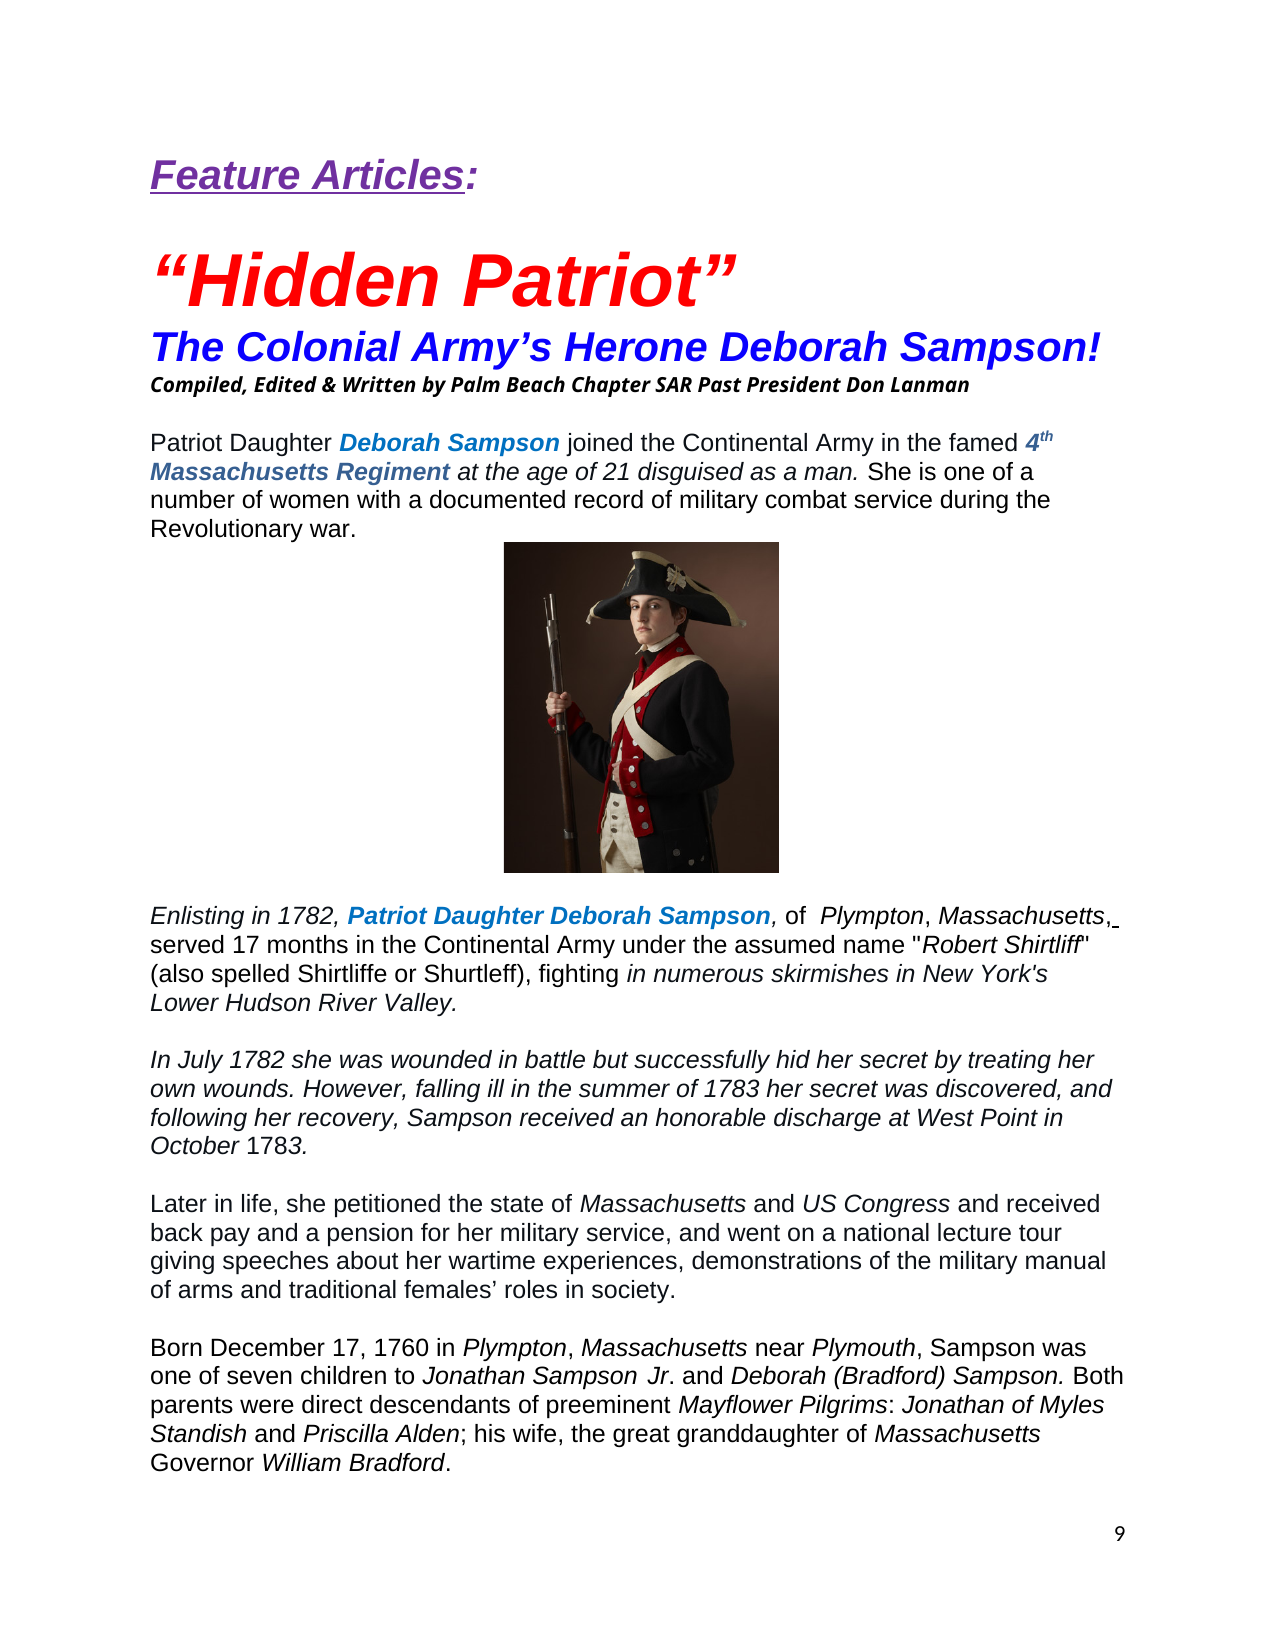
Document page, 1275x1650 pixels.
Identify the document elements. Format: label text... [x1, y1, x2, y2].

text Revolutionary war. [150, 514, 1125, 543]
text Patriot Daughter Deborah Sampson joined the Continental Army in the famed 4th [150, 428, 1125, 456]
text Born December 17, 1760 in Plympton, Massachusetts near Plymouth, Sampson was one of seven children to Jonathan Sampson Jr. and Deborah (Bradford) Sampson. Both parents were direct descendants of preeminent Mayflower Pilgrims: Jonathan of Myles Standish and Priscilla Alden; his wife, the great granddaughter of Massachusetts Governor William Bradford. [150, 1333, 1125, 1476]
text “Hidden Patriot” [150, 236, 1125, 323]
text In July 1782 she was wounded in battle but successfully hid her secret by treating her own wounds. However, falling ill in the summer of 1783 her secret was discovered, and following her recovery, Sampson received an honorable discharge at West Point in October 1783. [150, 1045, 1125, 1160]
picture [503, 542, 779, 873]
text Later in life, she petitioned the state of Massachusetts and US Congress and received back pay and a pension for her military service, and went on a national lecture tour giving speeches about her wartime experiences, demonstrations of the military manual of arms and traditional females’ roles in society. [150, 1189, 1125, 1304]
text The Colonial Army’s Herone Deborah Sampson! [150, 323, 1125, 371]
text Massachusetts Regiment at the age of 21 disguised as a man. She is one of a number of women with a documented record of military combat service during the [150, 456, 1125, 514]
text Compiled, Edited & Written by Palm Beach Chapter SAR Past President Don Lanman [150, 371, 1125, 399]
text Feature Articles: [150, 150, 1125, 198]
text Enlisting in 1782, Patriot Daughter Deborah Sampson, of Plympton, Massachusetts, served 17 months in the Continental Army under the assumed name "Robert Shirtliff" (also spelled Shirtliffe or Shurtleff), fighting in numerous skirmishes in New York's Lower Hudson River Valley. [150, 901, 1125, 1016]
